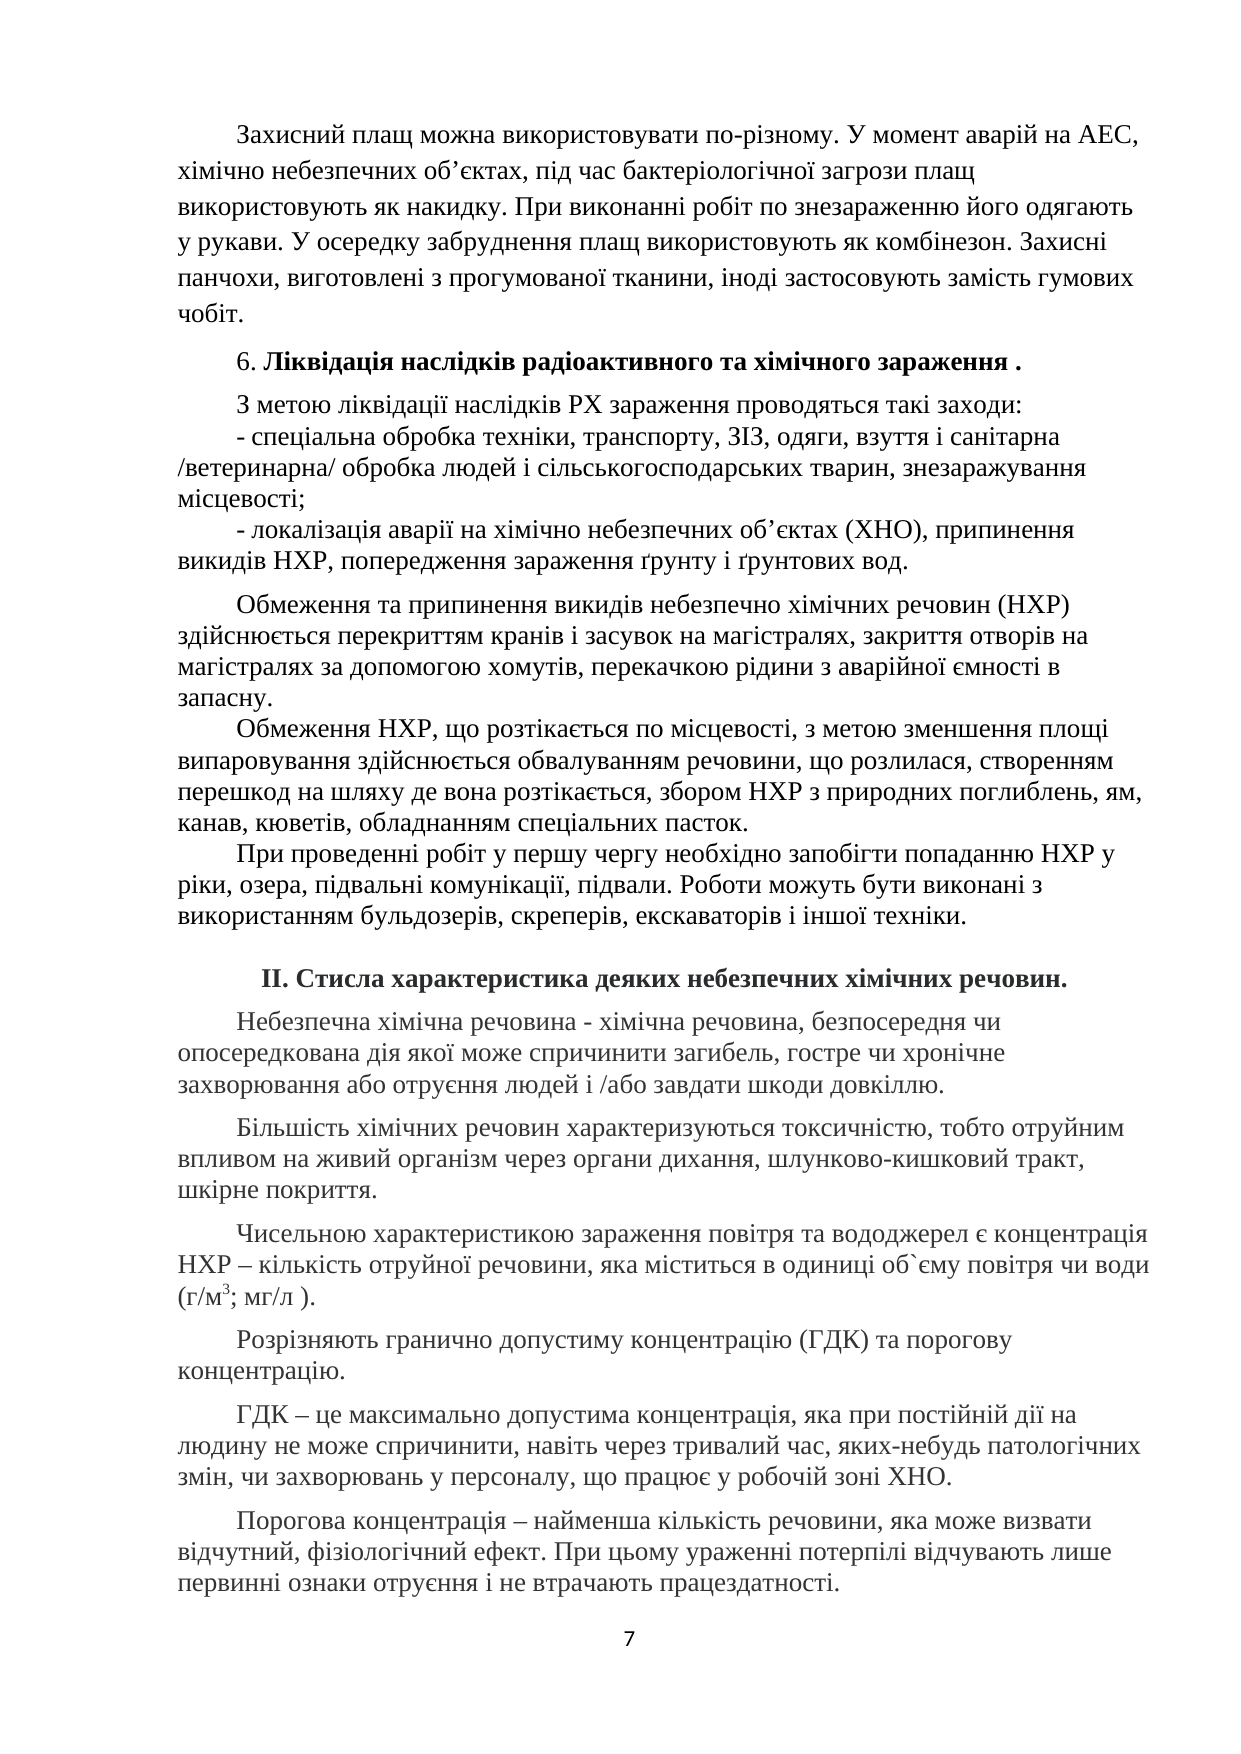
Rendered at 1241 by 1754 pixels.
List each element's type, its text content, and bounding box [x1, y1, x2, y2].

text Більшість хімічних речовин характеризуються токсичністю, тобто отруйним впливом на живий організм через органи дихання, шлунково-кишковий тракт, шкірне покриття. [177, 1111, 1152, 1205]
text ІІ. Стисла характеристика деяких небезпечних хімічних речовин. [177, 962, 1152, 993]
text Захисний плащ можна використовувати по-різному. У момент аварій на АЕС, хімічно небезпечних об’єктах, під час бактеріологічної загрози плащ використовують як накидку. При виконанні робіт по знезараженню його одягають у рукави. У осередку забруднення плащ використовують як комбінезон. Захисні панчохи, виготовлені з прогумованої тканини, іноді застосовують замість гумових чобіт. [177, 118, 1141, 328]
text Обмеження та припинення викидів небезпечно хімічних речовин (НХР) здійснюється перекриттям кранів і засувок на магістралях, закриття отворів на магістралях за допомогою хомутів, перекачкою рідини з аварійної ємності в запасну. [177, 588, 1152, 713]
text З метою ліквідації наслідків РХ зараження проводяться такі заходи: [177, 389, 1152, 420]
text Обмеження НХР, що розтікається по місцевості, з метою зменшення площі випаровування здійснюється обвалуванням речовини, що розлилася, створенням перешкод на шляху де вона розтікається, збором НХР з природних поглиблень, ям, канав, кюветів, обладнанням спеціальних пасток. [177, 713, 1152, 837]
list спеціальна обробка техніки, транспорту, ЗІЗ, одяги, взуття і санітарна /ветеринарна/ обробка людей і сільськогосподарських тварин, знезаражування місцевості; [177, 420, 1152, 513]
text Порогова концентрація – найменша кількість речовини, яка може визвати відчутний, фізіологічний ефект. При цьому ураженні потерпілі відчувають лише первинні ознаки отруєння і не втрачають працездатності. [177, 1504, 1152, 1597]
text При проведенні робіт у першу чергу необхідно запобігти попаданню НХР у ріки, озера, підвальні комунікації, підвали. Роботи можуть бути виконані з використанням бульдозерів, скреперів, екскаваторів і іншої техніки. [177, 837, 1152, 931]
text 6. Ліквідація наслідків радіоактивного та хімічного зараження . [177, 345, 1152, 376]
text Небезпечна хімічна речовина - хімічна речовина, безпосередня чи опосередкована дія якої може спричинити загибель, гостре чи хронічне захворювання або отруєння людей і /або завдати шкоди довкіллю. [177, 1005, 1152, 1099]
list локалізація аварії на хімічно небезпечних об’єктах (ХНО), припинення викидів НХР, попередження зараження ґрунту і ґрунтових вод. [177, 513, 1152, 576]
text ГДК – це максимально допустима концентрація, яка при постійній дії на людину не може спричинити, навіть через тривалий час, яких-небудь патологічних змін, чи захворювань у персоналу, що працює у робочій зоні ХНО. [177, 1398, 1152, 1491]
text Чисельною характеристикою зараження повітря та вододжерел є концентрація НХР – кількість отруйної речовини, яка міститься в одиниці об`єму повітря чи води (г/м3; мг/л ). [177, 1217, 1152, 1311]
text Розрізняють гранично допустиму концентрацію (ГДК) та порогову концентрацію. [177, 1323, 1152, 1386]
